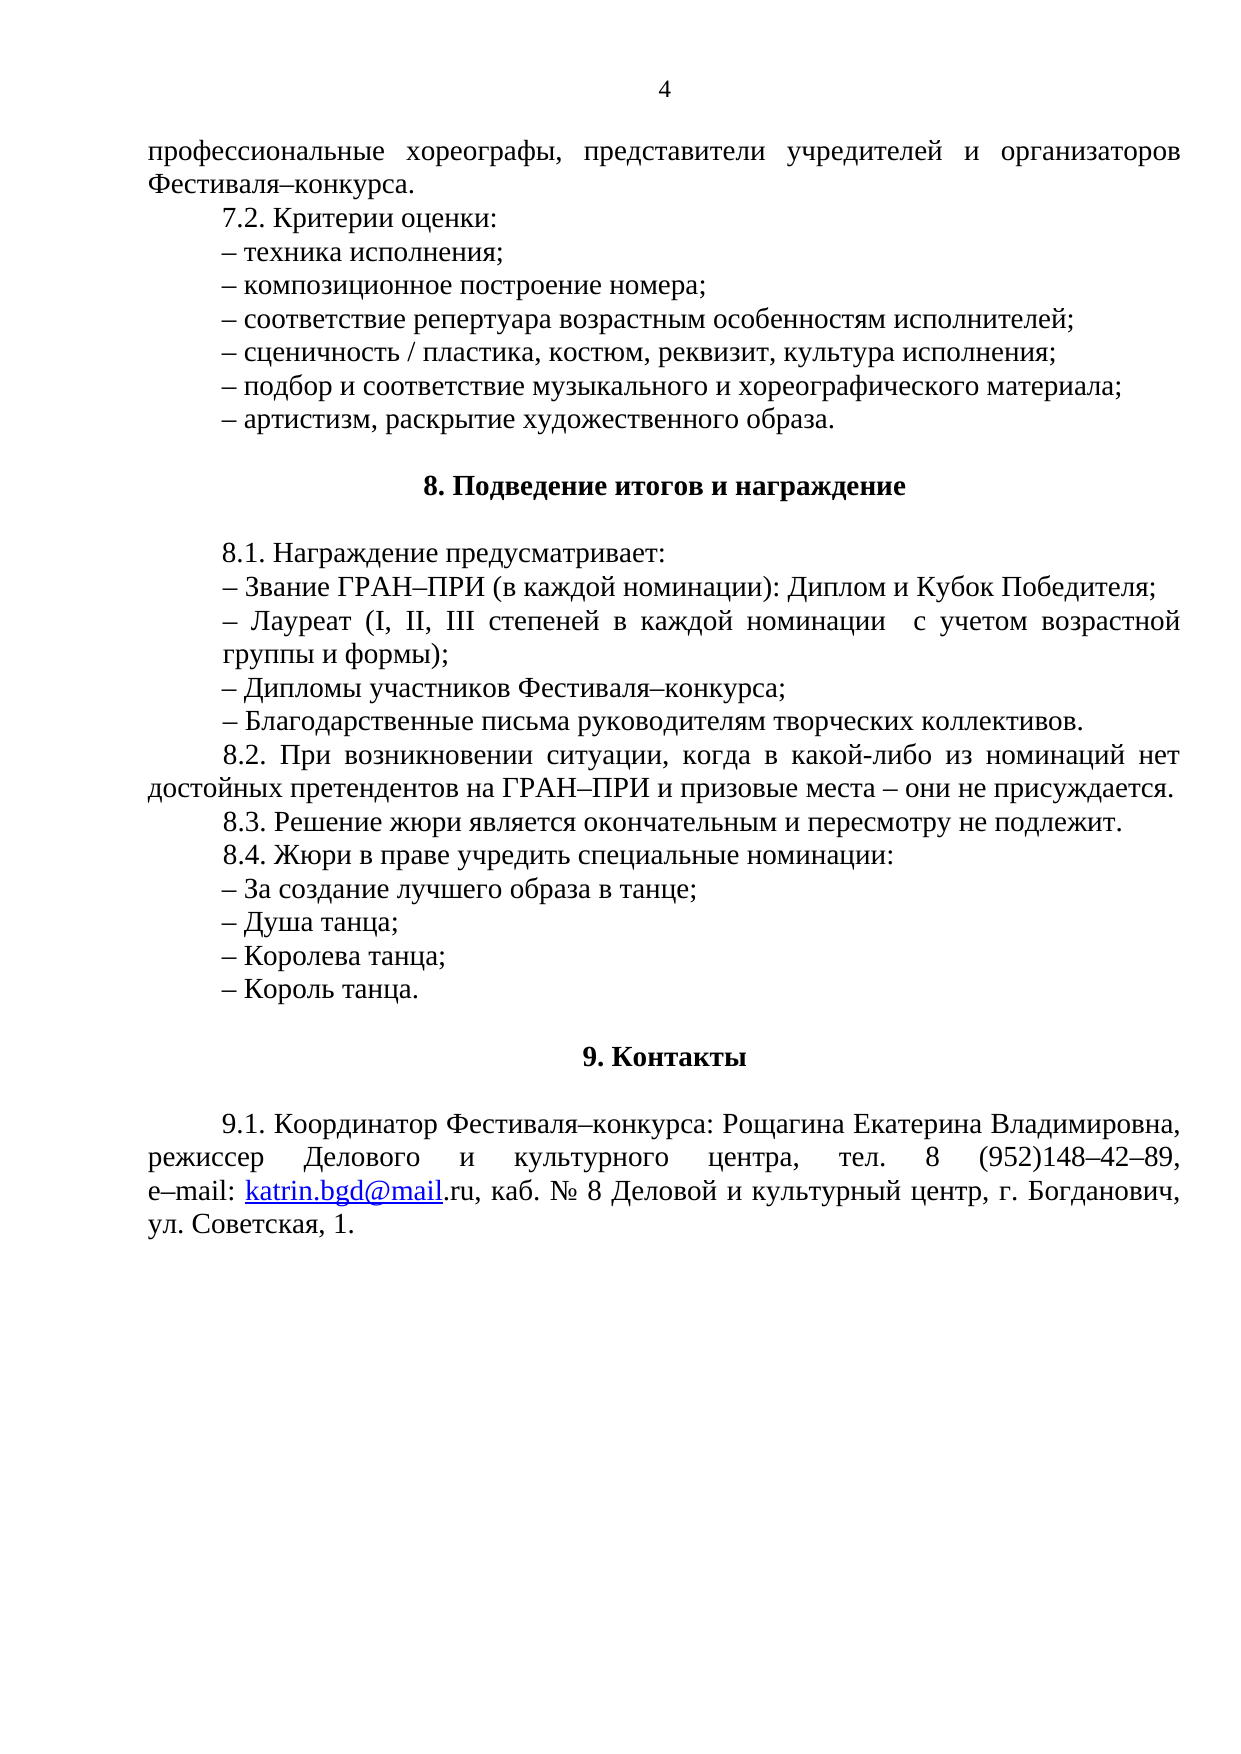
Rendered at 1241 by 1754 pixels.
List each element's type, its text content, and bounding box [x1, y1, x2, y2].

list – Король танца. [222, 972, 1181, 1005]
list 8.2. При возникновении ситуации, когда в какой-либо из номинаций нет достойных претендентов на ГРАН–ПРИ и призовые места – они не присуждается. [148, 737, 1181, 804]
list – Лауреат (I, II, III степеней в каждой номинации с учетом возрастной группы и формы); [223, 603, 1181, 670]
list 8.1. Награждение предусматривает: [222, 536, 1181, 569]
list – соответствие репертуара возрастным особенностям исполнителей; [222, 301, 1181, 334]
list – композиционное построение номера; [222, 267, 1181, 301]
list – артистизм, раскрытие художественного образа. [222, 401, 1181, 435]
list – сценичность / пластика, костюм, реквизит, культура исполнения; [222, 334, 1181, 368]
list – За создание лучшего образа в танце; [222, 871, 1181, 904]
text 9. Контакты [148, 1039, 1181, 1072]
list – подбор и соответствие музыкального и хореографического материала; [222, 368, 1181, 401]
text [148, 133, 1181, 200]
text 9.1. Координатор Фестиваля–конкурса: Рощагина Екатерина Владимировна, режиссер Делового и культурного центра, тел. 8 (952)148–42–89, e–mail: katrin.bgd@mail.ru, каб. № 8 Деловой и культурный центр, г. Богданович, ул. Советская, 1. [148, 1106, 1181, 1240]
list – Королева танца; [222, 938, 1181, 972]
list – Благодарственные письма руководителям творческих коллективов. [223, 703, 1181, 737]
list – техника исполнения; [222, 234, 1181, 267]
list 8. Подведение итогов и награждение [148, 468, 1181, 502]
list 8.4. Жюри в праве учредить специальные номинации: [148, 837, 1181, 871]
list 7.2. Критерии оценки: [222, 200, 1181, 234]
list 8.3. Решение жюри является окончательным и пересмотру не подлежит. [148, 804, 1181, 837]
list – Дипломы участников Фестиваля–конкурса; [148, 670, 1181, 703]
list – Душа танца; [222, 904, 1181, 938]
list – Звание ГРАН–ПРИ (в каждой номинации): Диплом и Кубок Победителя; [223, 569, 1181, 603]
